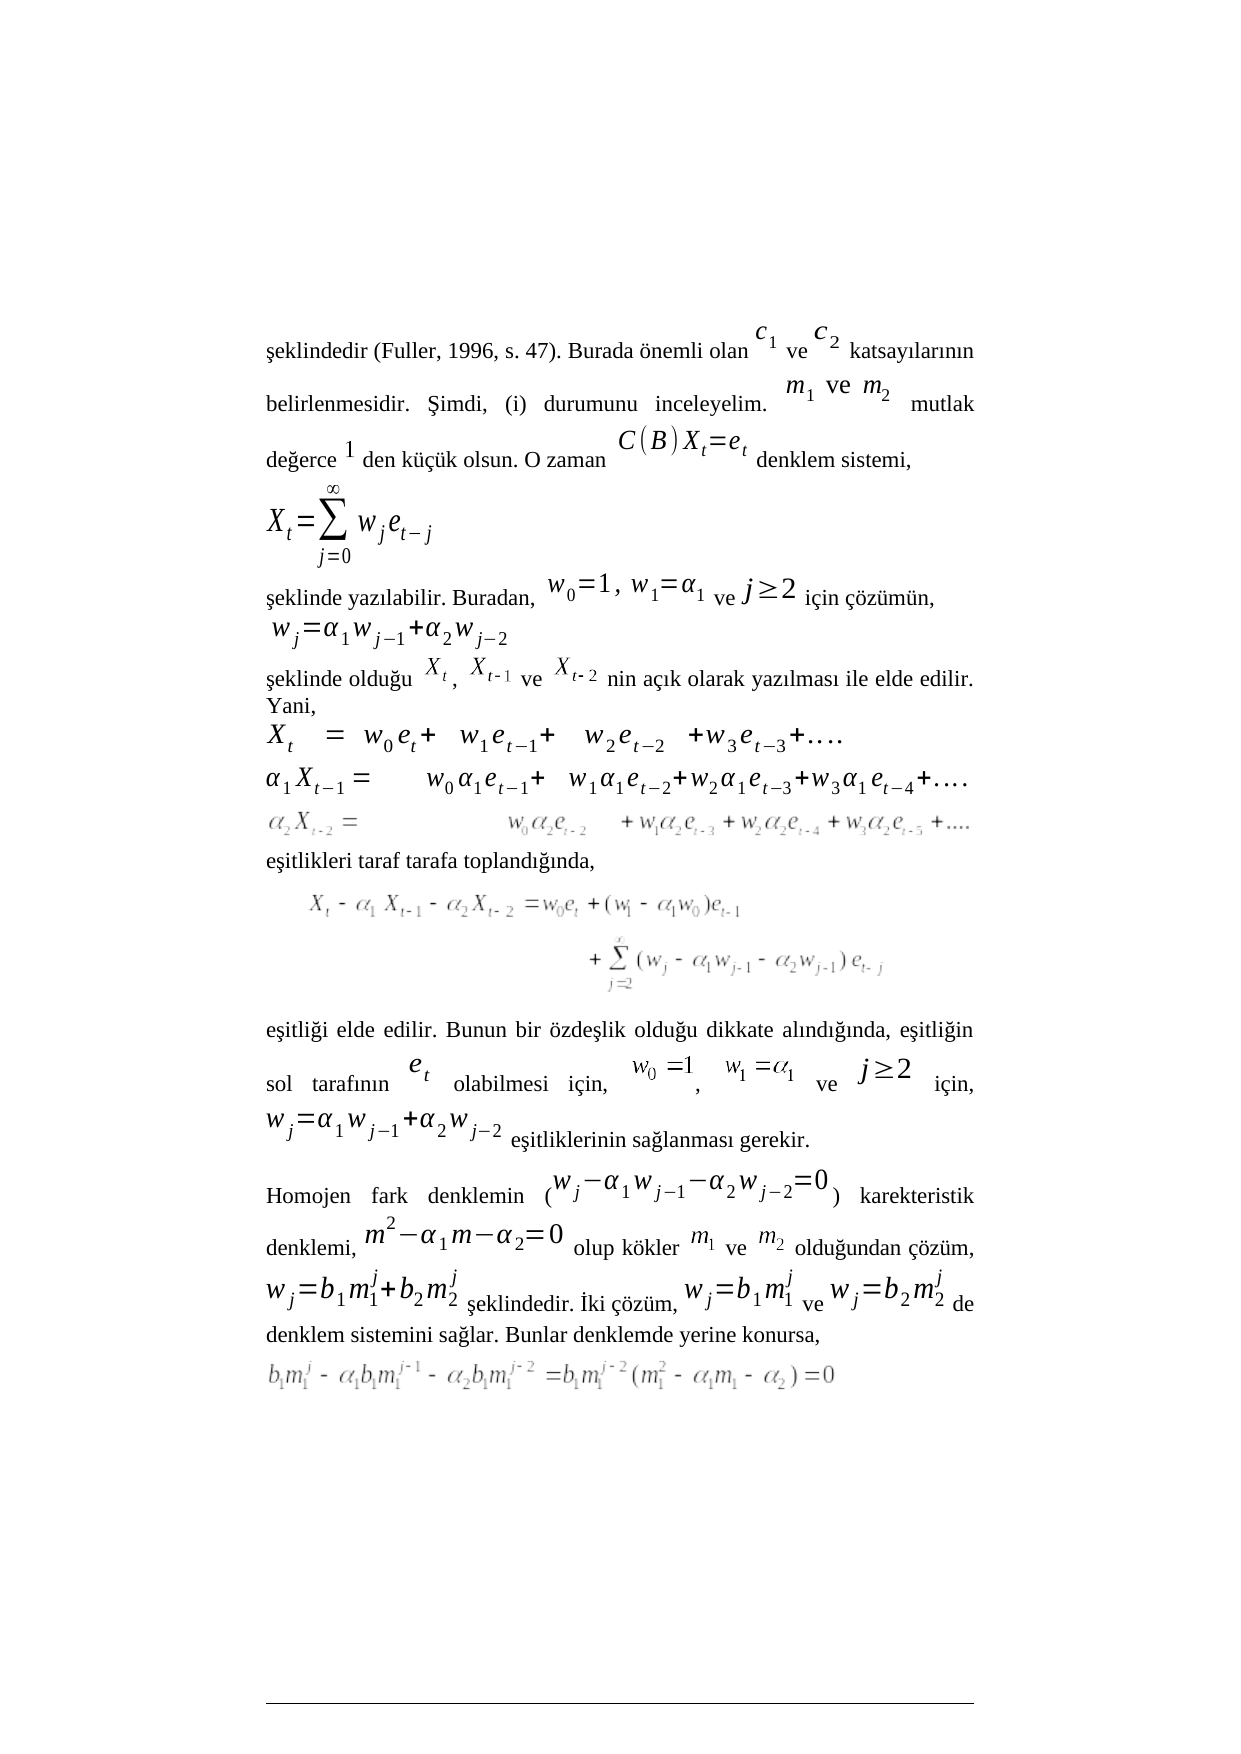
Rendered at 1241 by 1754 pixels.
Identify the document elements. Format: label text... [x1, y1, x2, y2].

text şeklindedir (Fuller, 1996, s. 47). Burada önemli olan ve katsayılarının belirlenmesidir. Şimdi, (i) durumunu inceleyelim. mutlak değerce den küçük olsun. O zaman denklem sistemi, [266, 316, 974, 472]
text Homojen fark denklemin () karekteristik denklemi, olup kökler ve olduğundan çözüm, şeklindedir. İki çözüm, ve de denklem sistemini sağlar. Bunlar denklemde yerine konursa, [266, 1164, 974, 1348]
text şeklinde olduğu , ve nin açık olarak yazılması ile elde edilir. Yani, [266, 649, 974, 718]
text eşitliği elde edilir. Bunun bir özdeşlik olduğu dikkate alındığında, eşitliğin sol tarafının olabilmesi için, , ve için, eşitliklerinin sağlanması gerekir. [266, 1016, 974, 1152]
text şeklinde yazılabilir. Buradan, ve için çözümün, [266, 568, 974, 610]
text eşitlikleri taraf tarafa toplandığında, [266, 847, 974, 874]
